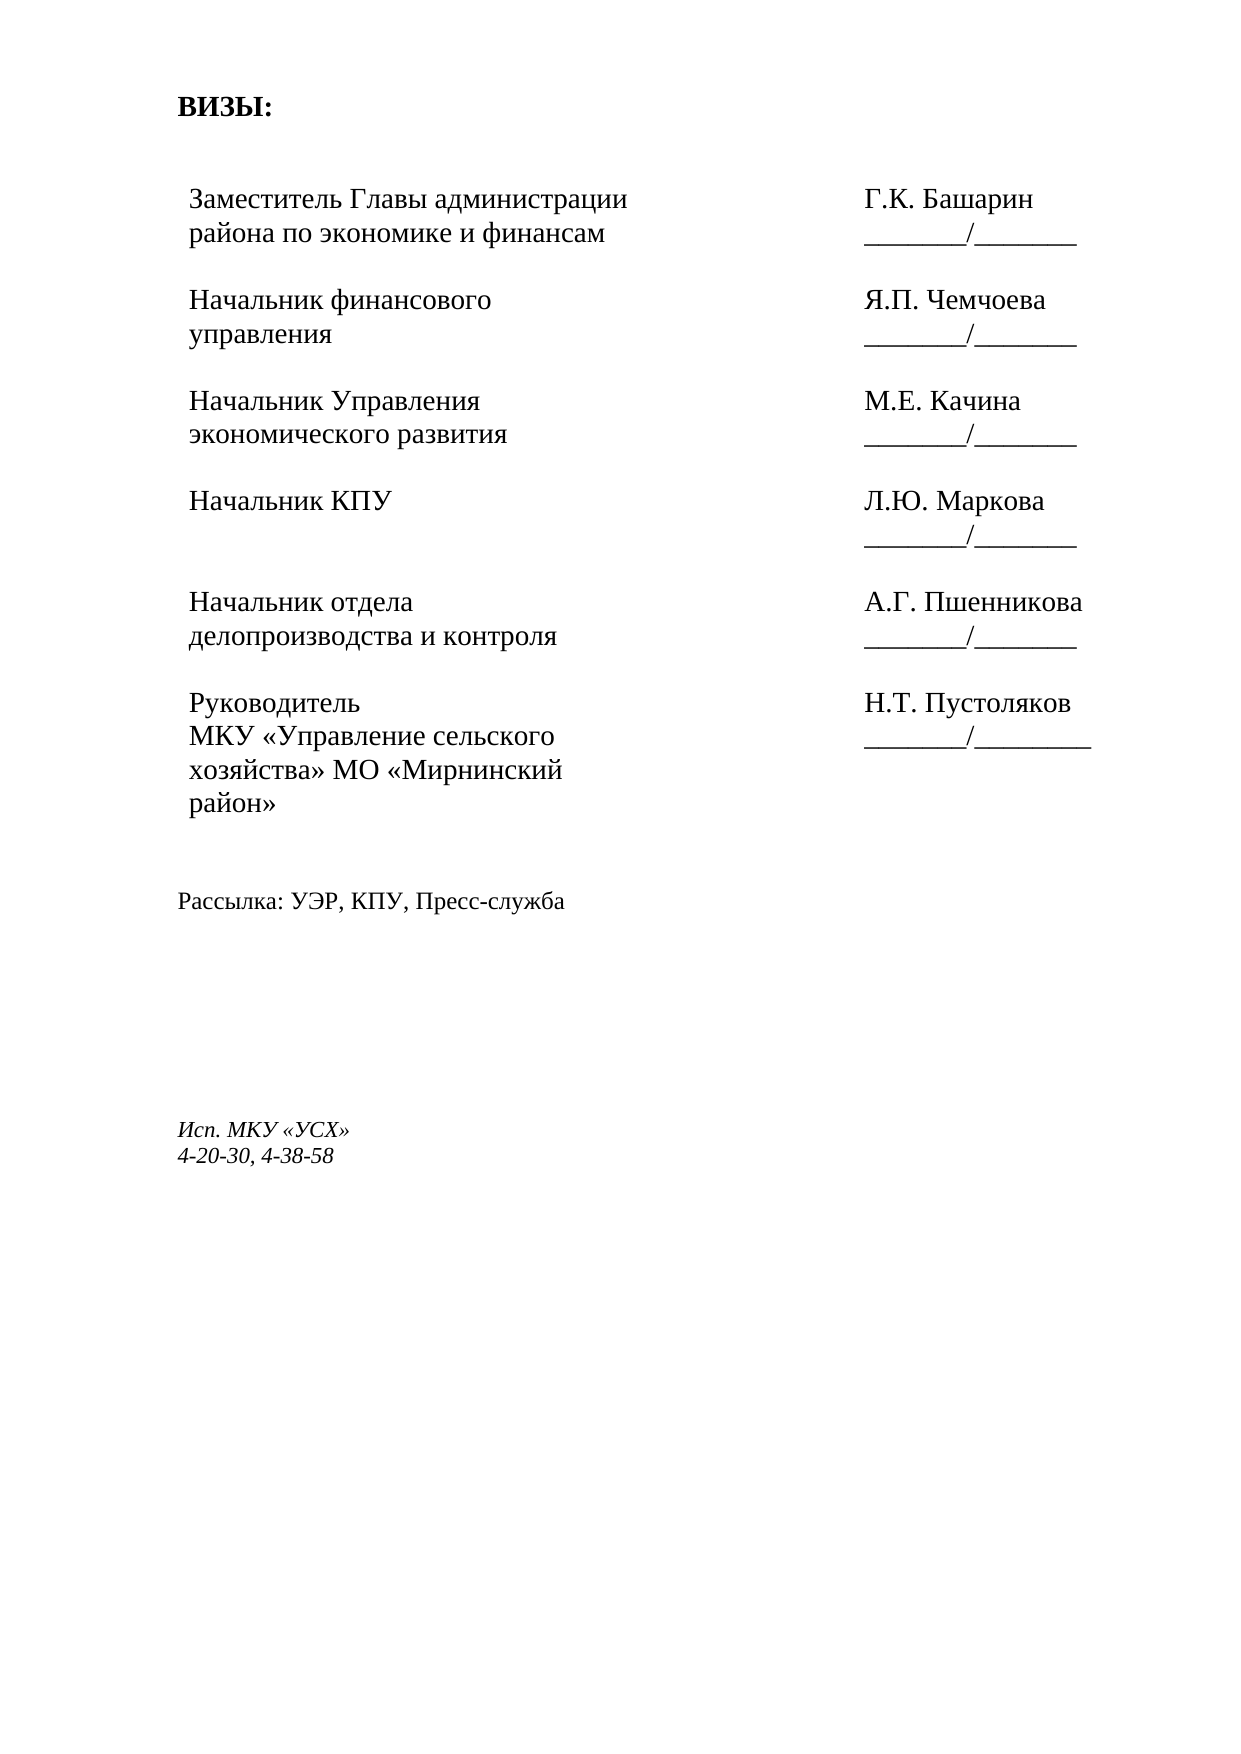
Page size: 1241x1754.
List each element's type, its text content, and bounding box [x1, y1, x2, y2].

text Визы: [177, 89, 1152, 122]
table_cell Н.Т. Пустоляков _______/________ [640, 685, 1152, 819]
table_cell А.Г. Пшенникова _______/_______ [640, 584, 1152, 685]
table_cell Начальник КПУ [177, 484, 640, 584]
text Исп. МКУ «УСХ» [177, 1116, 1152, 1142]
table_cell М.Е. Качина _______/_______ [640, 383, 1152, 483]
table_header Г.К. Башарин _______/_______ [640, 182, 1152, 282]
table_cell Начальник Управления экономического развития [177, 383, 640, 483]
table_cell Руководитель МКУ «Управление сельского хозяйства» МО «Мирнинский район» [177, 685, 640, 819]
table_header Заместитель Главы администрации района по экономике и финансам [177, 182, 640, 282]
text 4-20-30, 4-38-58 [177, 1142, 1152, 1169]
table_cell Я.П. Чемчоева _______/_______ [640, 282, 1152, 383]
table_cell Начальник отдела делопроизводства и контроля [177, 584, 640, 685]
table_cell Начальник финансового управления [177, 282, 640, 383]
text Рассылка: УЭР, КПУ, Пресс-служба [177, 886, 1152, 915]
table_cell Л.Ю. Маркова _______/_______ [640, 484, 1152, 584]
